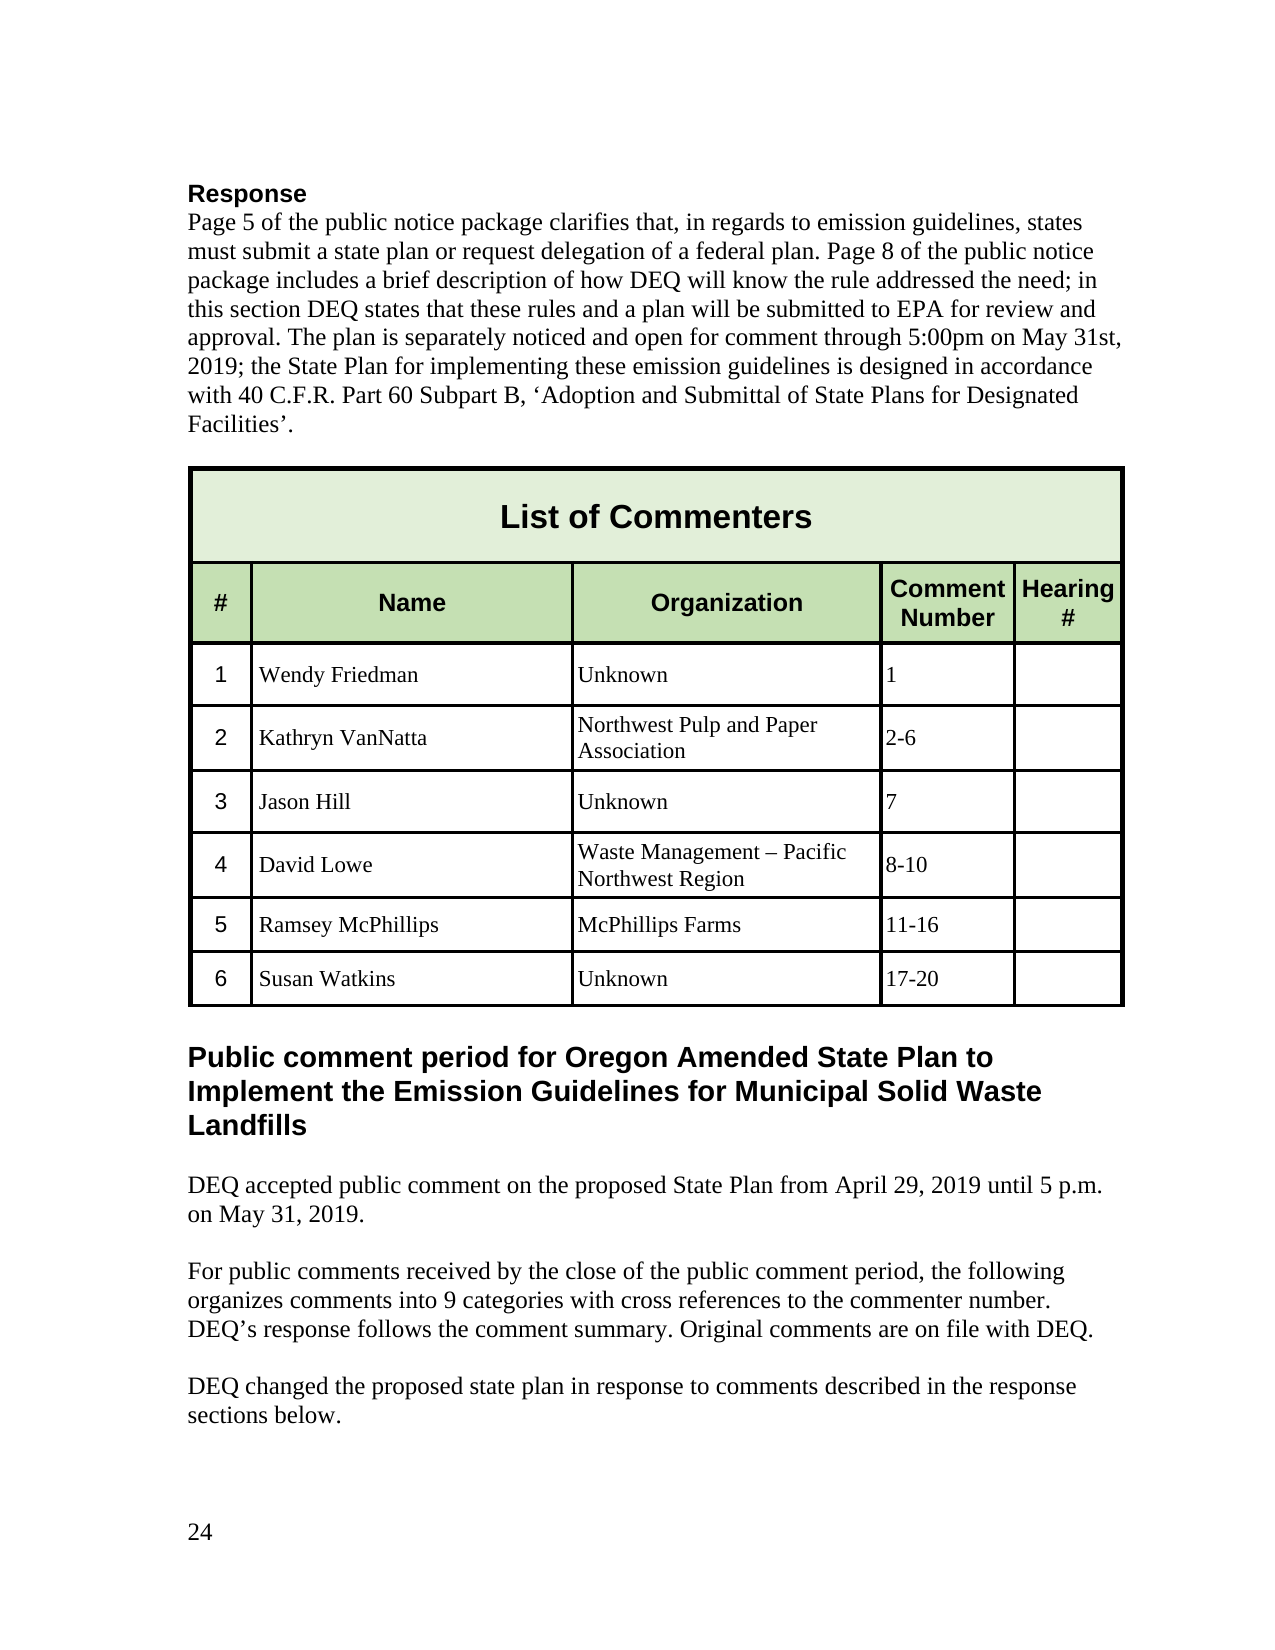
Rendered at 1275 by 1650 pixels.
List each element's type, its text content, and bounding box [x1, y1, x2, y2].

table_cell Jason Hill [253, 772, 571, 831]
table_cell 3 [193, 772, 250, 831]
table_cell 1 [193, 645, 250, 704]
table_cell Unknown [574, 645, 879, 704]
table_cell McPhillips Farms [574, 899, 879, 950]
table_cell # [193, 564, 250, 641]
table_cell Name [253, 564, 571, 641]
text DEQ accepted public comment on the proposed State Plan from April 29, 2019 until 5 p.m. on May 31, 2019. [187, 1170, 1125, 1227]
subtitle Response [187, 179, 1125, 207]
table_cell Northwest Pulp and Paper Association [574, 707, 879, 768]
table_cell [1016, 645, 1120, 704]
table_cell Wendy Friedman [253, 645, 571, 704]
table_cell Ramsey McPhillips [253, 899, 571, 950]
text For public comments received by the close of the public comment period, the following organizes comments into 9 categories with cross references to the commenter number. DEQ’s response follows the comment summary. Original comments are on file with DEQ. [187, 1256, 1125, 1342]
subtitle Public comment period for Oregon Amended State Plan to Implement the Emission Guidelines for Municipal Solid Waste Landfills [187, 1041, 1125, 1141]
text DEQ changed the proposed state plan in response to comments described in the response sections below. [187, 1371, 1125, 1429]
table_cell 2 [193, 707, 250, 768]
table_cell 8-10 [883, 834, 1013, 896]
table_cell 7 [883, 772, 1013, 831]
subtitle Page 5 of the public notice package clarifies that, in regards to emission guidelines, states must submit a state plan or request delegation of a federal plan. Page 8 of the public notice package includes a brief description of how DEQ will know the rule addressed the need; in this section DEQ states that these rules and a plan will be submitted to EPA for review and approval. The plan is separately noticed and open for comment through 5:00pm on May 31st, 2019; the State Plan for implementing these emission guidelines is designed in accordance with 40 C.F.R. Part 60 Subpart B, ‘Adoption and Submittal of State Plans for Designated Facilities’. [187, 207, 1125, 437]
table_cell Unknown [574, 953, 879, 1004]
table_cell Comment Number [883, 564, 1013, 641]
table_cell 5 [193, 899, 250, 950]
table_cell 17-20 [883, 953, 1013, 1004]
table_cell [1016, 834, 1120, 896]
table_cell [1016, 899, 1120, 950]
table_cell Kathryn VanNatta [253, 707, 571, 768]
table_cell 1 [883, 645, 1013, 704]
table_cell [1016, 953, 1120, 1004]
table_cell 4 [193, 834, 250, 896]
table_cell Susan Watkins [253, 953, 571, 1004]
table_cell Hearing # [1016, 564, 1120, 641]
table_cell [1016, 772, 1120, 831]
table_cell Unknown [574, 772, 879, 831]
table_header List of Commenters [193, 471, 1120, 561]
table_cell 2-6 [883, 707, 1013, 768]
table_cell [1016, 707, 1120, 768]
table_cell Waste Management – Pacific Northwest Region [574, 834, 879, 896]
table_cell 6 [193, 953, 250, 1004]
table_cell 11-16 [883, 899, 1013, 950]
table_cell Organization [574, 564, 879, 641]
table_cell David Lowe [253, 834, 571, 896]
